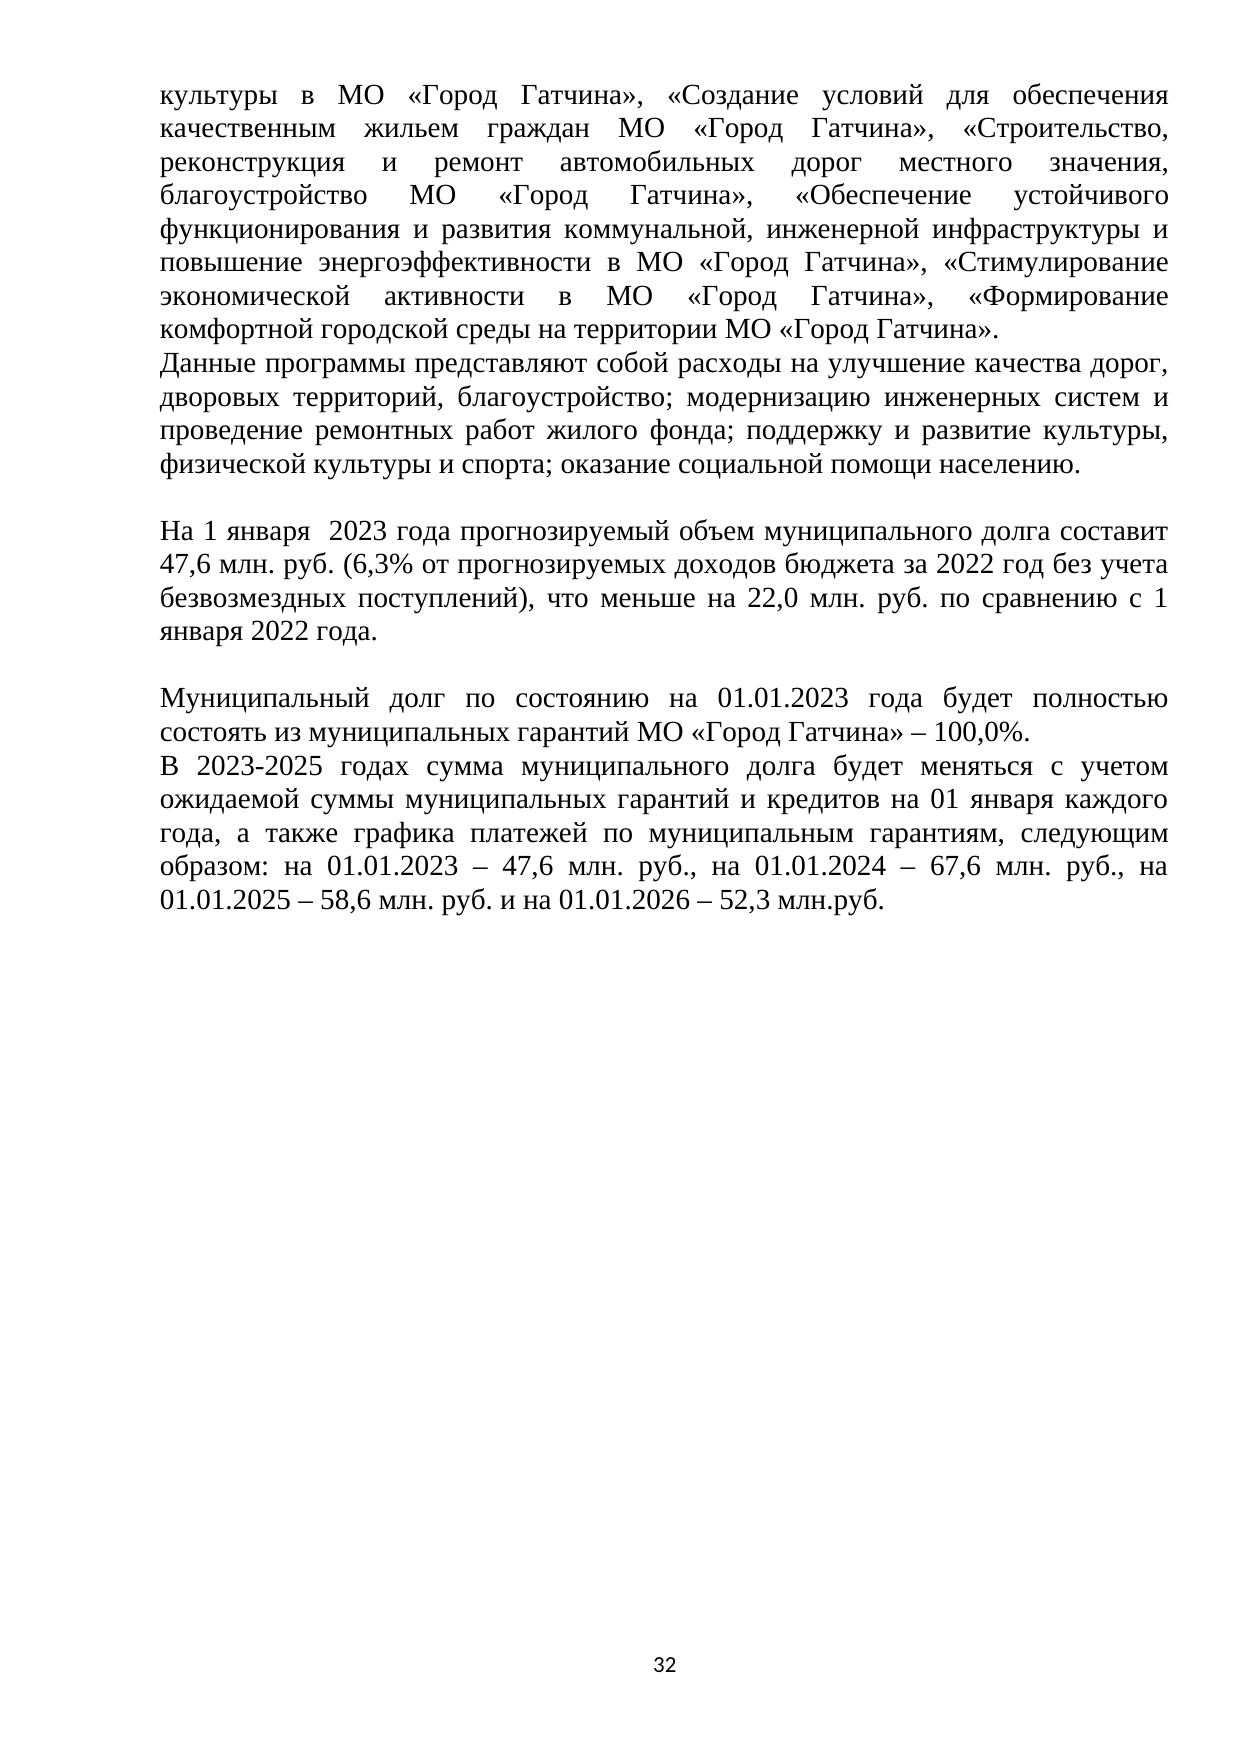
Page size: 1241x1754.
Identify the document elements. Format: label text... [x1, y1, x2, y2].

text Муниципальный долг по состоянию на 01.01.2023 года будет полностью состоять из муниципальных гарантий МО «Город Гатчина» – 100,0%. [159, 681, 1169, 748]
text Данные программы представляют собой расходы на улучшение качества дорог, дворовых территорий, благоустройство; модернизацию инженерных систем и проведение ремонтных работ жилого фонда; поддержку и развитие культуры, физической культуры и спорта; оказание социальной помощи населению. [159, 345, 1169, 479]
text В 2023-2025 годах сумма муниципального долга будет меняться с учетом ожидаемой суммы муниципальных гарантий и кредитов на 01 января каждого года, а также графика платежей по муниципальным гарантиям, следующим образом: на 01.01.2023 – 47,6 млн. руб., на 01.01.2024 – 67,6 млн. руб., на 01.01.2025 – 58,6 млн. руб. и на 01.01.2026 – 52,3 млн.руб. [159, 748, 1169, 915]
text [159, 77, 1169, 345]
text На 1 января 2023 года прогнозируемый объем муниципального долга составит 47,6 млн. руб. (6,3% от прогнозируемых доходов бюджета за 2022 год без учета безвозмездных поступлений), что меньше на 22,0 млн. руб. по сравнению с 1 января 2022 года. [159, 513, 1169, 647]
